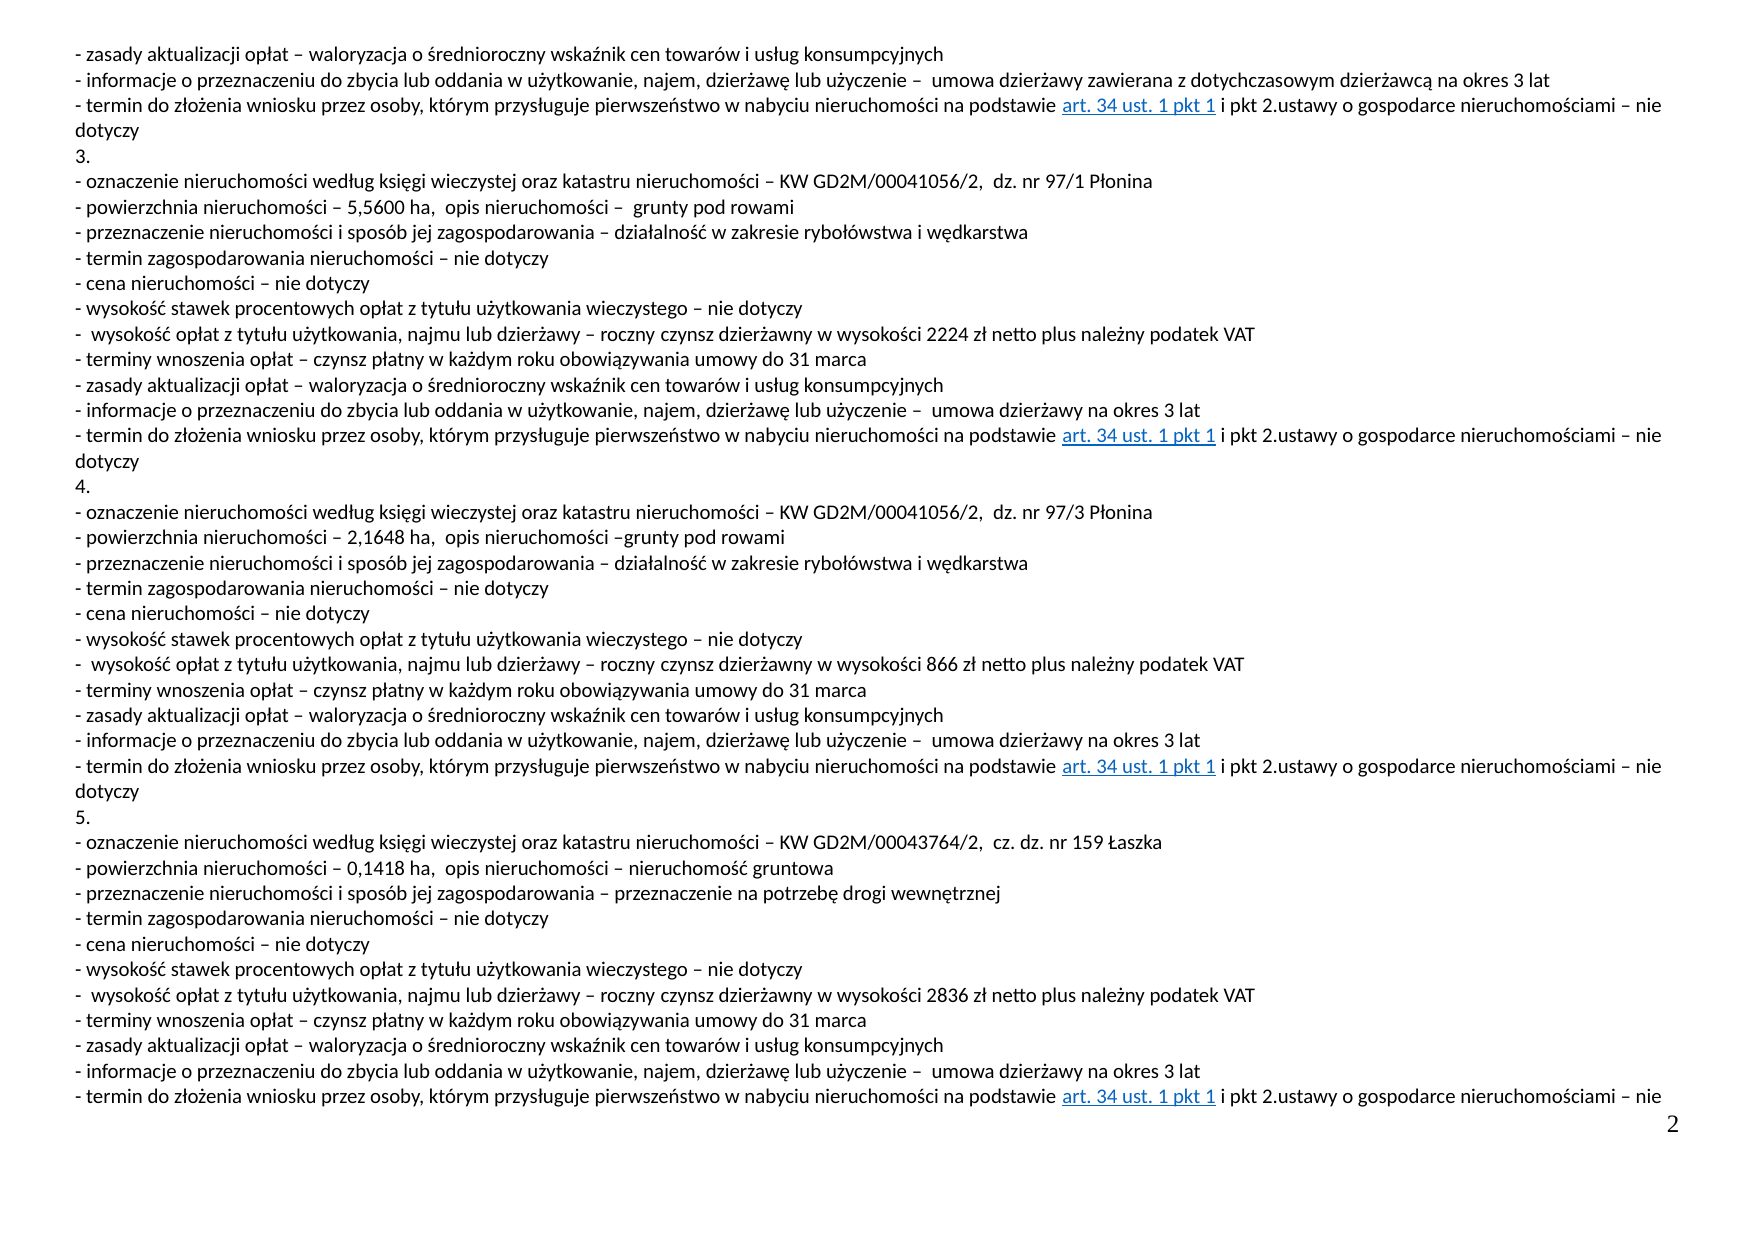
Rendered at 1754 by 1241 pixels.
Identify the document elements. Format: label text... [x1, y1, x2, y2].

text - wysokość opłat z tytułu użytkowania, najmu lub dzierżawy – roczny czynsz dzierżawny w wysokości 2224 zł netto plus należny podatek VAT [75, 321, 1679, 346]
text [75, 1083, 1679, 1109]
text - informacje o przeznaczeniu do zbycia lub oddania w użytkowanie, najem, dzierżawę lub użyczenie – umowa dzierżawy na okres 3 lat [75, 397, 1679, 423]
text - informacje o przeznaczeniu do zbycia lub oddania w użytkowanie, najem, dzierżawę lub użyczenie – umowa dzierżawy zawierana z dotychczasowym dzierżawcą na okres 3 lat [75, 67, 1679, 92]
text 3. [75, 143, 1679, 168]
text - oznaczenie nieruchomości według księgi wieczystej oraz katastru nieruchomości – KW GD2M/00041056/2, dz. nr 97/1 Płonina [75, 168, 1679, 194]
text - zasady aktualizacji opłat – waloryzacja o średnioroczny wskaźnik cen towarów i usług konsumpcyjnych [75, 41, 1679, 67]
text 5. [75, 804, 1679, 829]
text - wysokość opłat z tytułu użytkowania, najmu lub dzierżawy – roczny czynsz dzierżawny w wysokości 866 zł netto plus należny podatek VAT [75, 651, 1679, 677]
text - zasady aktualizacji opłat – waloryzacja o średnioroczny wskaźnik cen towarów i usług konsumpcyjnych [75, 1033, 1679, 1058]
text - terminy wnoszenia opłat – czynsz płatny w każdym roku obowiązywania umowy do 31 marca [75, 346, 1679, 372]
text - cena nieruchomości – nie dotyczy [75, 270, 1679, 296]
text - oznaczenie nieruchomości według księgi wieczystej oraz katastru nieruchomości – KW GD2M/00043764/2, cz. dz. nr 159 Łaszka [75, 829, 1679, 855]
text - przeznaczenie nieruchomości i sposób jej zagospodarowania – przeznaczenie na potrzebę drogi wewnętrznej [75, 880, 1679, 906]
text - wysokość stawek procentowych opłat z tytułu użytkowania wieczystego – nie dotyczy [75, 296, 1679, 321]
text - cena nieruchomości – nie dotyczy [75, 601, 1679, 626]
text - informacje o przeznaczeniu do zbycia lub oddania w użytkowanie, najem, dzierżawę lub użyczenie – umowa dzierżawy na okres 3 lat [75, 1058, 1679, 1083]
text - przeznaczenie nieruchomości i sposób jej zagospodarowania – działalność w zakresie rybołówstwa i wędkarstwa [75, 550, 1679, 575]
text - terminy wnoszenia opłat – czynsz płatny w każdym roku obowiązywania umowy do 31 marca [75, 1007, 1679, 1033]
text - wysokość opłat z tytułu użytkowania, najmu lub dzierżawy – roczny czynsz dzierżawny w wysokości 2836 zł netto plus należny podatek VAT [75, 982, 1679, 1007]
text - cena nieruchomości – nie dotyczy [75, 931, 1679, 956]
text - zasady aktualizacji opłat – waloryzacja o średnioroczny wskaźnik cen towarów i usług konsumpcyjnych [75, 372, 1679, 397]
text - przeznaczenie nieruchomości i sposób jej zagospodarowania – działalność w zakresie rybołówstwa i wędkarstwa [75, 219, 1679, 245]
text - zasady aktualizacji opłat – waloryzacja o średnioroczny wskaźnik cen towarów i usług konsumpcyjnych [75, 702, 1679, 728]
text - powierzchnia nieruchomości – 5,5600 ha, opis nieruchomości – grunty pod rowami [75, 194, 1679, 219]
text - termin zagospodarowania nieruchomości – nie dotyczy [75, 906, 1679, 931]
text - informacje o przeznaczeniu do zbycia lub oddania w użytkowanie, najem, dzierżawę lub użyczenie – umowa dzierżawy na okres 3 lat [75, 728, 1679, 753]
text - powierzchnia nieruchomości – 0,1418 ha, opis nieruchomości – nieruchomość gruntowa [75, 855, 1679, 880]
text - termin zagospodarowania nieruchomości – nie dotyczy [75, 245, 1679, 270]
text - powierzchnia nieruchomości – 2,1648 ha, opis nieruchomości –grunty pod rowami [75, 524, 1679, 550]
text - termin zagospodarowania nieruchomości – nie dotyczy [75, 575, 1679, 601]
text - terminy wnoszenia opłat – czynsz płatny w każdym roku obowiązywania umowy do 31 marca [75, 677, 1679, 702]
text 4. [75, 473, 1679, 499]
text - wysokość stawek procentowych opłat z tytułu użytkowania wieczystego – nie dotyczy [75, 956, 1679, 982]
text - wysokość stawek procentowych opłat z tytułu użytkowania wieczystego – nie dotyczy [75, 626, 1679, 651]
text - oznaczenie nieruchomości według księgi wieczystej oraz katastru nieruchomości – KW GD2M/00041056/2, dz. nr 97/3 Płonina [75, 499, 1679, 524]
